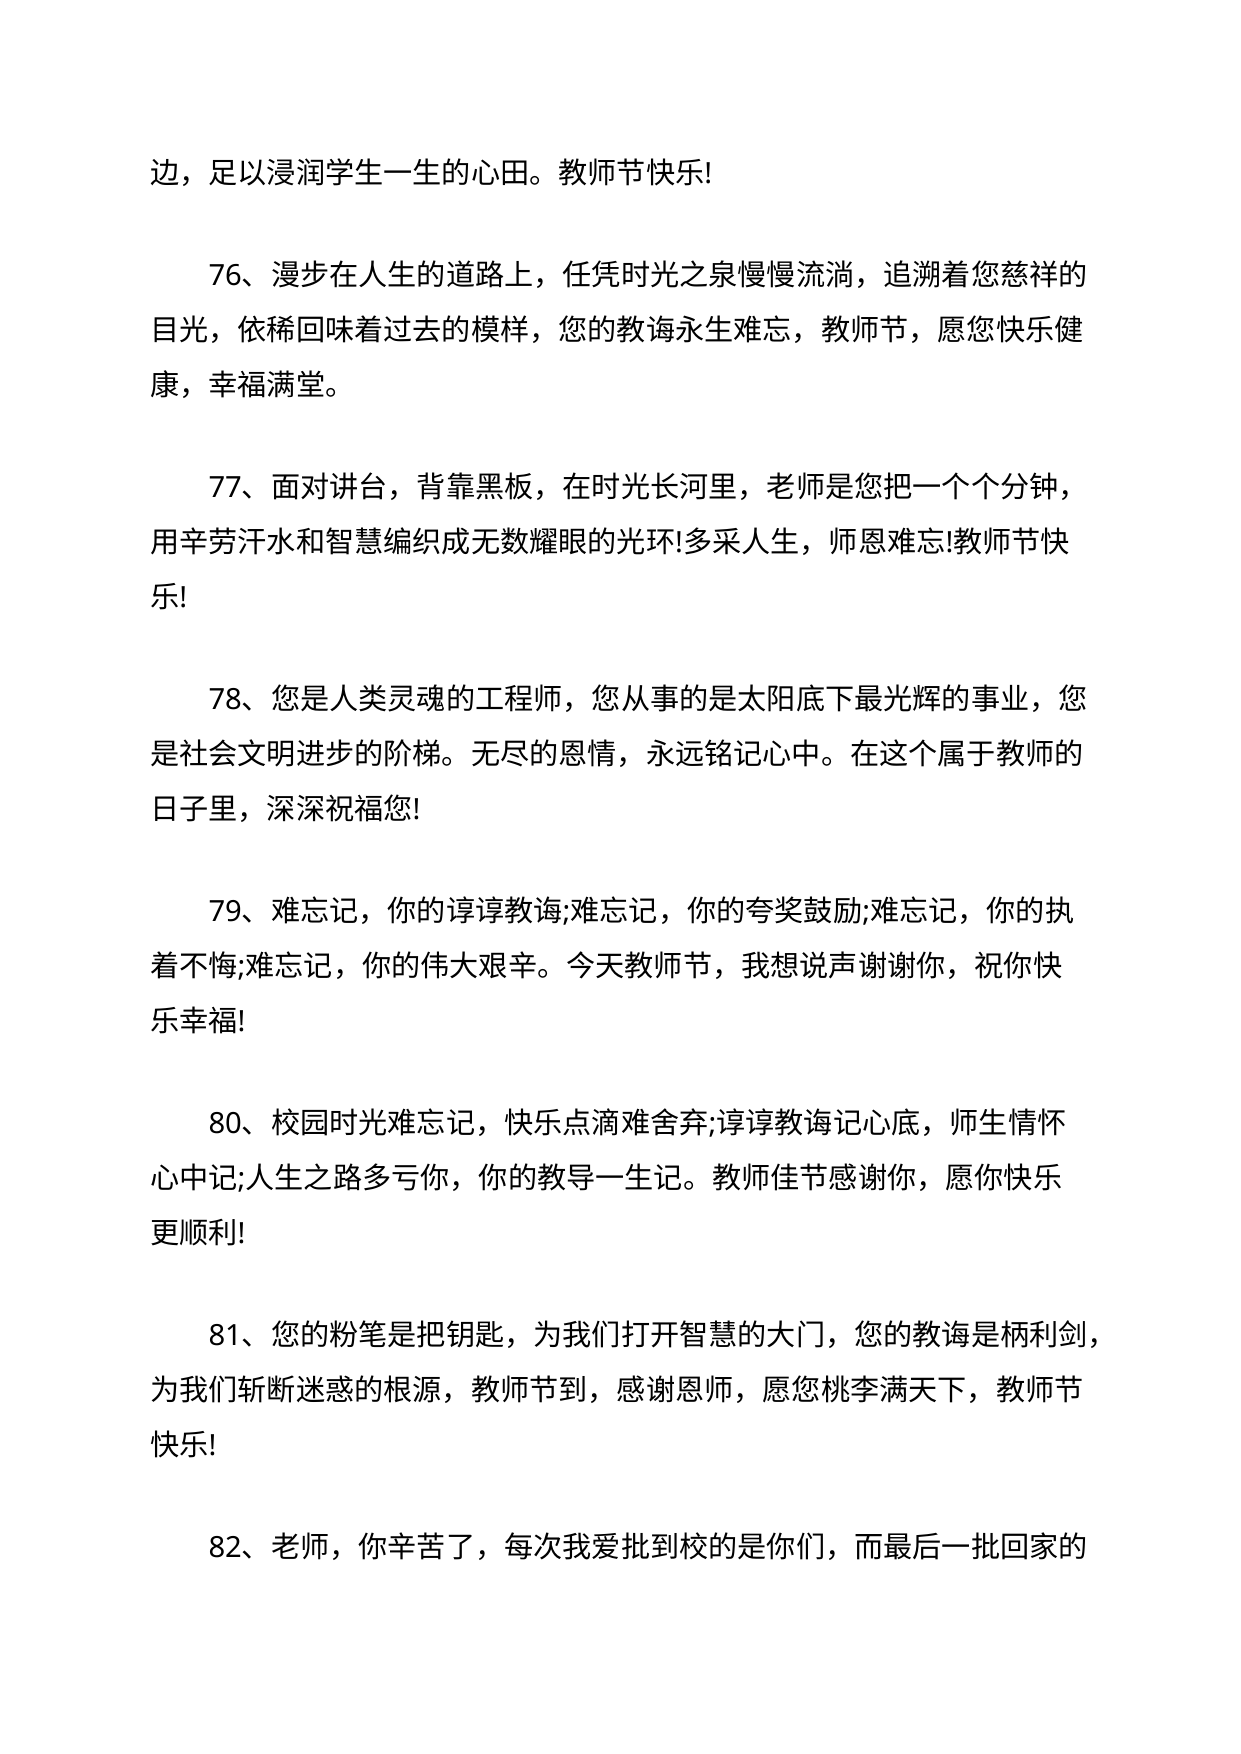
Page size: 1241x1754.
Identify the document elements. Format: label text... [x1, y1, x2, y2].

text 77、面对讲台，背靠黑板，在时光长河里，老师是您把一个个分钟，用辛劳汗水和智慧编织成无数耀眼的光环!多采人生，师恩难忘!教师节快乐! [150, 464, 1090, 616]
text 80、校园时光难忘记，快乐点滴难舍弃;谆谆教诲记心底，师生情怀心中记;人生之路多亏你，你的教导一生记。教师佳节感谢你，愿你快乐更顺利! [150, 1099, 1090, 1252]
text 76、漫步在人生的道路上，任凭时光之泉慢慢流淌，追溯着您慈祥的目光，依稀回味着过去的模样，您的教诲永生难忘，教师节，愿您快乐健康，幸福满堂。 [150, 252, 1090, 404]
text 78、您是人类灵魂的工程师，您从事的是太阳底下最光辉的事业，您是社会文明进步的阶梯。无尽的恩情，永远铭记心中。在这个属于教师的日子里，深深祝福您! [150, 676, 1090, 828]
text 81、您的粉笔是把钥匙，为我们打开智慧的大门，您的教诲是柄利剑，为我们斩断迷惑的根源，教师节到，感谢恩师，愿您桃李满天下，教师节快乐! [150, 1311, 1090, 1464]
text 79、难忘记，你的谆谆教诲;难忘记，你的夸奖鼓励;难忘记，你的执着不悔;难忘记，你的伟大艰辛。今天教师节，我想说声谢谢你，祝你快乐幸福! [150, 887, 1090, 1040]
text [150, 150, 1090, 192]
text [150, 1523, 1090, 1566]
